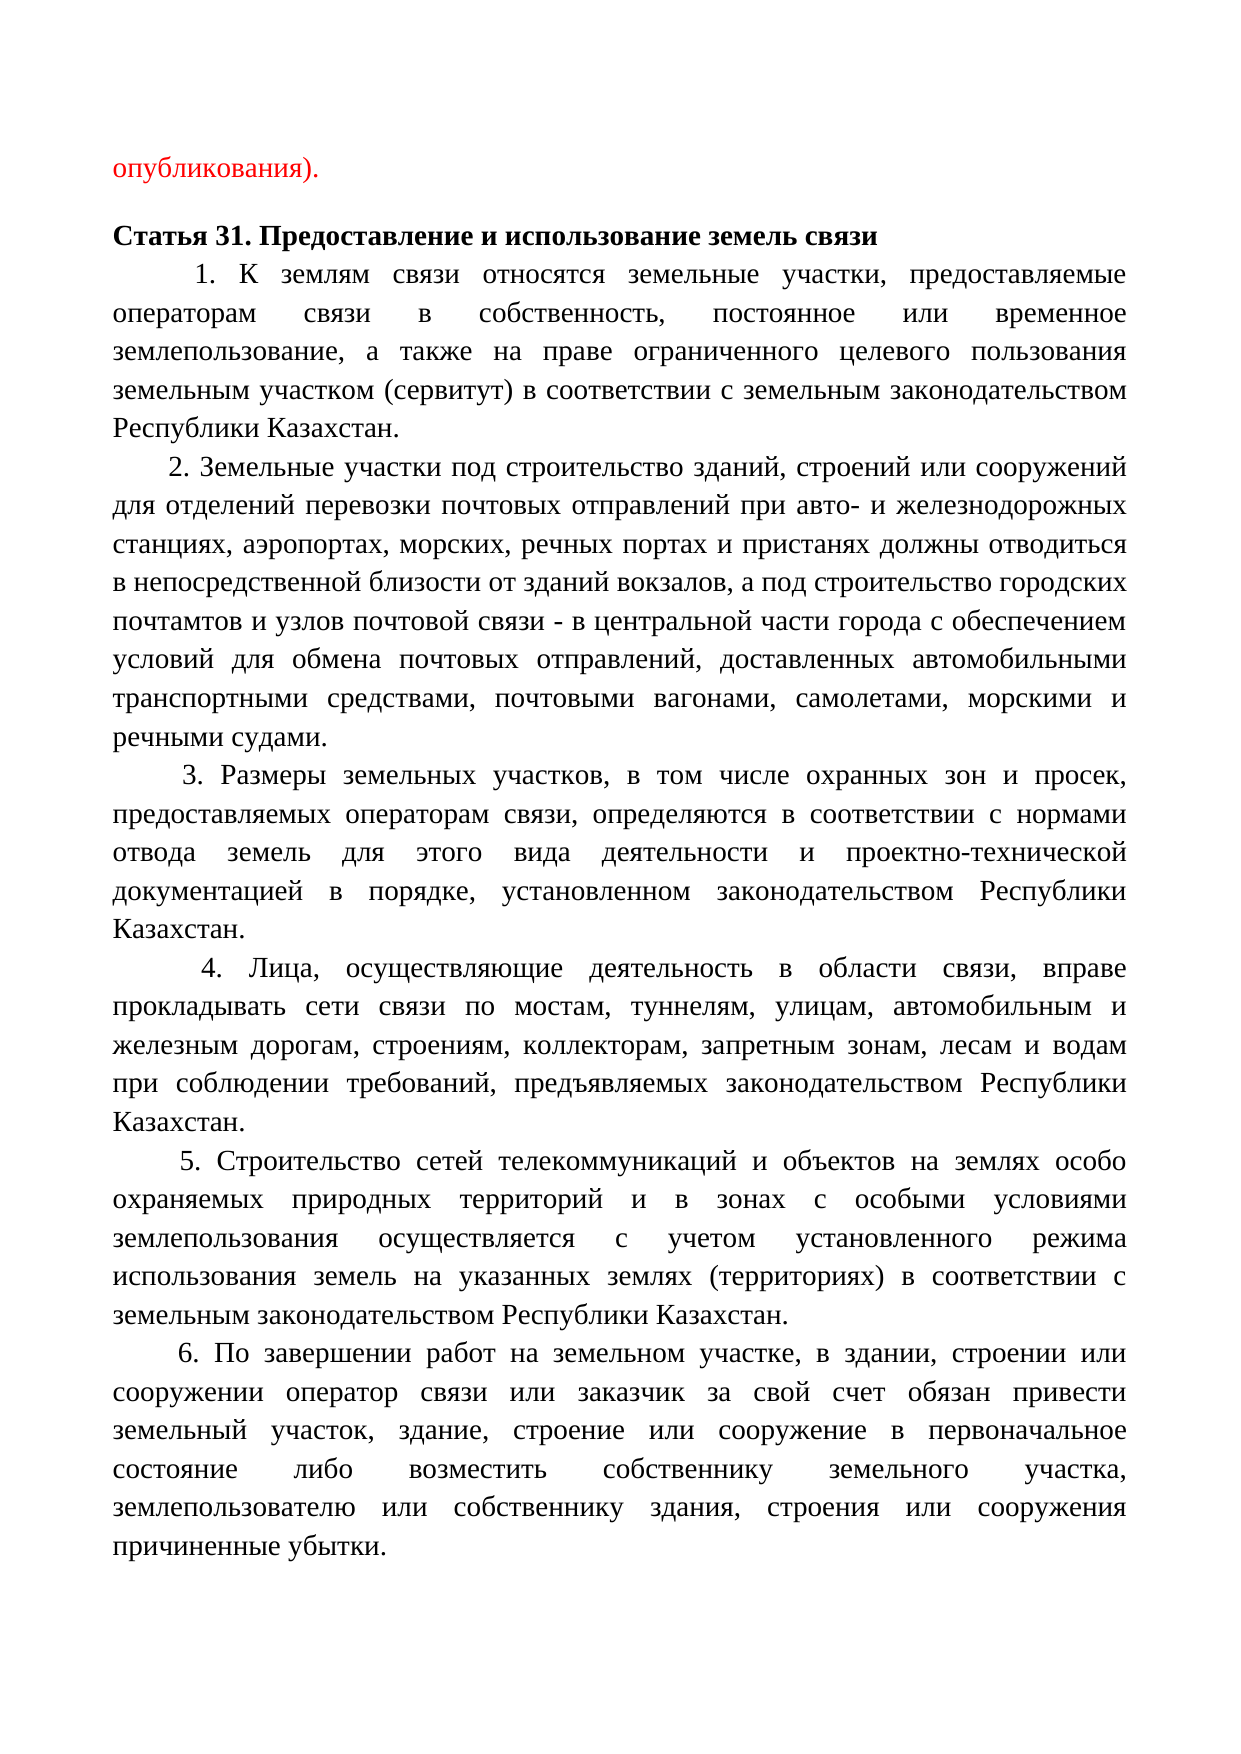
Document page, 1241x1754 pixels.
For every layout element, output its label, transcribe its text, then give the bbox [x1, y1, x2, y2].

text 6. По завершении работ на земельном участке, в здании, строении или сооружении оператор связи или заказчик за свой счет обязан привести земельный участок, здание, строение или сооружение в первоначальное состояние либо возместить собственнику земельного участка, землепользователю или собственнику здания, строения или сооружения причиненные убытки. [112, 1335, 1128, 1562]
text 2. Земельные участки под строительство зданий, строений или сооружений для отделений перевозки почтовых отправлений при авто- и железнодорожных станциях, аэропортах, морских, речных портах и пристанях должны отводиться в непосредственной близости от зданий вокзалов, а под строительство городских почтамтов и узлов почтовой связи - в центральной части города с обеспечением условий для обмена почтовых отправлений, доставленных автомобильными транспортными средствами, почтовыми вагонами, самолетами, морскими и речными судами. [112, 449, 1128, 752]
text 3. Размеры земельных участков, в том числе охранных зон и просек, предоставляемых операторам связи, определяются в соответствии с нормами отвода земель для этого вида деятельности и проектно-технической документацией в порядке, установленном законодательством Республики Казахстан. [112, 757, 1128, 945]
text 5. Строительство сетей телекоммуникаций и объектов на землях особо охраняемых природных территорий и в зонах с особыми условиями землепользования осуществляется с учетом установленного режима использования земель на указанных землях (территориях) в соответствии с земельным законодательством Республики Казахстан. [112, 1143, 1128, 1330]
text 4. Лица, осуществляющие деятельность в области связи, вправе прокладывать сети связи по мостам, туннелям, улицам, автомобильным и железным дорогам, строениям, коллекторам, запретным зонам, лесам и водам при соблюдении требований, предъявляемых законодательством Республики Казахстан. [112, 950, 1128, 1138]
text 1. К землям связи относятся земельные участки, предоставляемые операторам связи в собственность, постоянное или временное землепользование, а также на праве ограниченного целевого пользования земельным участком (сервитут) в соответствии с земельным законодательством Республики Казахстан. [112, 256, 1128, 444]
text Статья 31. Предоставление и использование земель связи [112, 218, 1128, 251]
